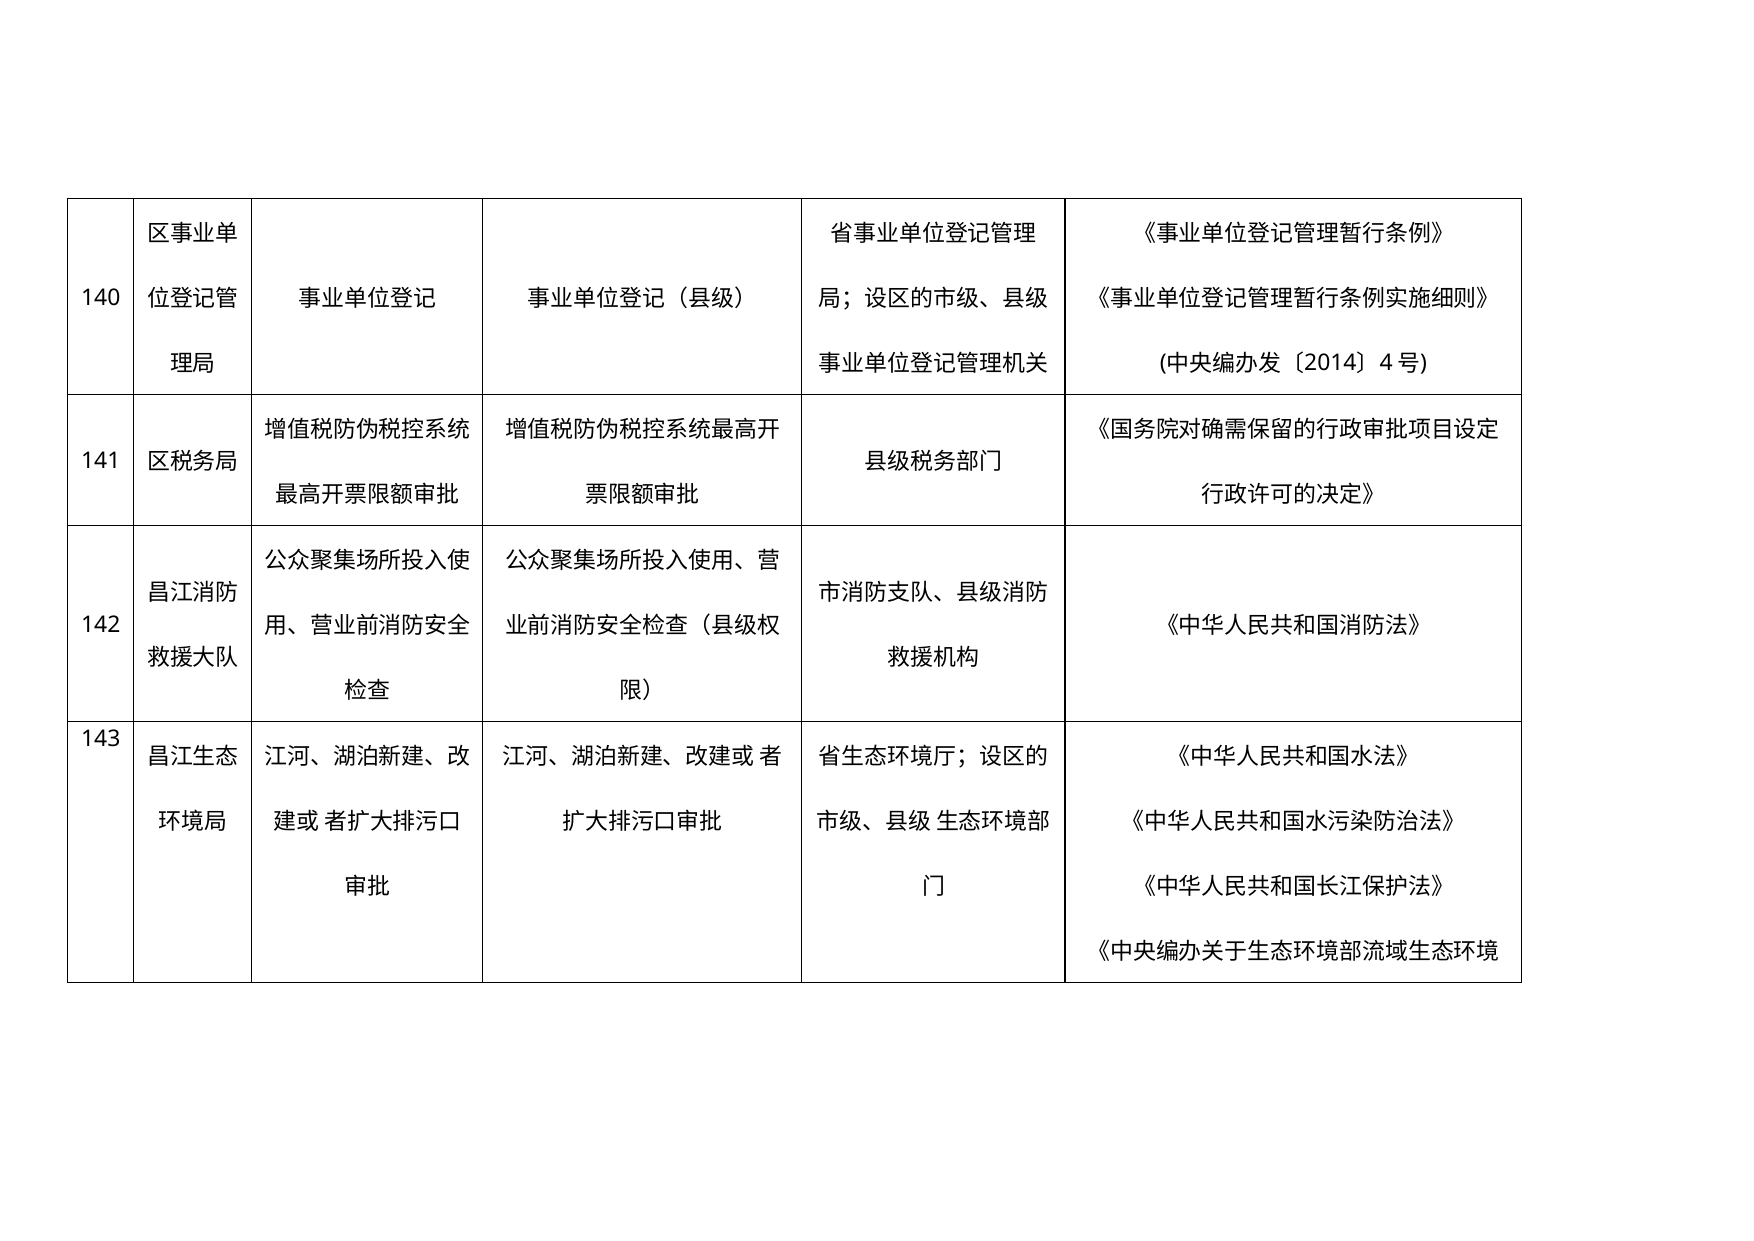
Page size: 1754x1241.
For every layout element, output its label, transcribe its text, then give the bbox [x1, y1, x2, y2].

table_cell 142 [68, 526, 133, 721]
table_cell 140 [68, 199, 133, 394]
table_cell 《事业单位登记管理暂行条例》 《事业单位登记管理暂行条例实施细则》(中央编办发〔2014〕4号) [1066, 199, 1521, 394]
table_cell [802, 722, 1064, 982]
table_cell 公众聚集场所投入使用、营业前消防安全检查（县级权限） [483, 526, 801, 721]
table_cell 141 [68, 395, 133, 525]
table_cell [252, 722, 482, 982]
table_cell 市消防支队、县级消防救援机构 [802, 526, 1064, 721]
table_cell 增值税防伪税控系统最高开票限额审批 [252, 395, 482, 525]
table_cell 《国务院对确需保留的行政审批项目设定行政许可的决定》 [1066, 395, 1521, 525]
table_cell 县级税务部门 [802, 395, 1064, 525]
table_cell 增值税防伪税控系统最高开票限额审批 [483, 395, 801, 525]
table_cell 143 [68, 722, 133, 982]
table_cell 区税务局 [134, 395, 251, 525]
table_cell 区事业单位登记管理局 [134, 199, 251, 394]
table_cell 昌江生态环境局 [134, 722, 251, 982]
table_cell 昌江消防救援大队 [134, 526, 251, 721]
table_cell 《中华人民共和国消防法》 [1066, 526, 1521, 721]
table_cell 公众聚集场所投入使用、营业前消防安全 检查 [252, 526, 482, 721]
table_cell 事业单位登记（县级） [483, 199, 801, 394]
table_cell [483, 722, 801, 982]
table_cell 省事业单位登记管理局；设区的市级、县级事业单位登记管理机关 [802, 199, 1064, 394]
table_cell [1066, 722, 1521, 982]
table_cell 事业单位登记 [252, 199, 482, 394]
